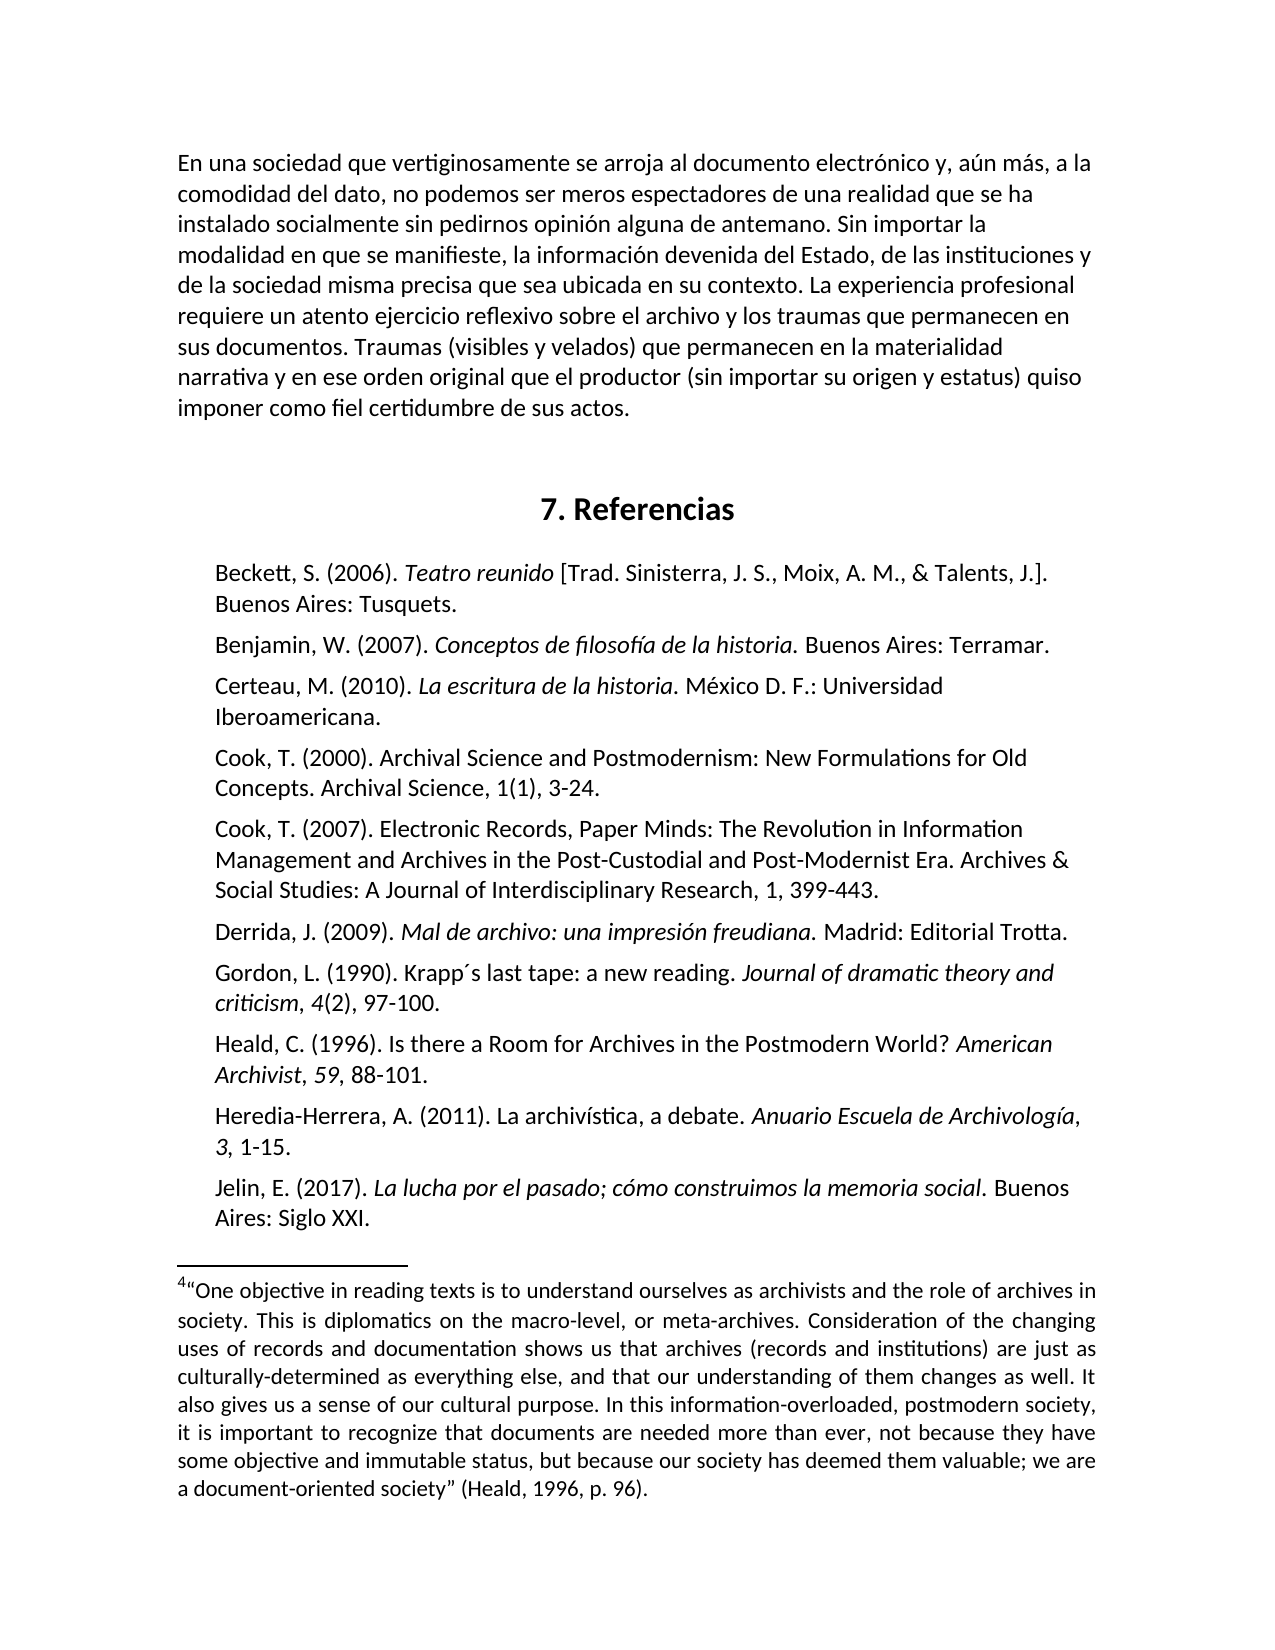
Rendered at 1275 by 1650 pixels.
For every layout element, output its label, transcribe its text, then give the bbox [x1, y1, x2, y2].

text Benjamin, W. (2007). Conceptos de filosofía de la historia. Buenos Aires: Terramar. [215, 629, 1098, 659]
text Jelin, E. (2017). La lucha por el pasado; cómo construimos la memoria social. Buenos Aires: Siglo XXI. [215, 1172, 1098, 1233]
text Derrida, J. (2009). Mal de archivo: una impresión freudiana. Madrid: Editorial Trotta. [215, 916, 1098, 946]
text Beckett, S. (2006). Teatro reunido [Trad. Sinisterra, J. S., Moix, A. M., & Talents, J.]. Buenos Aires: Tusquets. [215, 557, 1098, 618]
text Heredia-Herrera, A. (2011). La archivística, a debate. Anuario Escuela de Archivología, 3, 1-15. [215, 1100, 1098, 1161]
text Heald, C. (1996). Is there a Room for Archives in the Postmodern World? American Archivist, 59, 88-101. [215, 1028, 1098, 1089]
text Gordon, L. (1990). Krapp´s last tape: a new reading. Journal of dramatic theory and criticism, 4(2), 97-100. [215, 957, 1098, 1018]
text Certeau, M. (2010). La escritura de la historia. México D. F.: Universidad Iberoamericana. [215, 670, 1098, 731]
text En una sociedad que vertiginosamente se arroja al documento electrónico y, aún más, a la comodidad del dato, no podemos ser meros espectadores de una realidad que se ha instalado socialmente sin pedirnos opinión alguna de antemano. Sin importar la modalidad en que se manifieste, la información devenida del Estado, de las instituciones y de la sociedad misma precisa que sea ubicada en su contexto. La experiencia profesional requiere un atento ejercicio reflexivo sobre el archivo y los traumas que permanecen en sus documentos. Traumas (visibles y velados) que permanecen en la materialidad narrativa y en ese orden original que el productor (sin importar su origen y estatus) quiso imponer como fiel certidumbre de sus actos. [177, 148, 1098, 422]
text Cook, T. (2007). Electronic Records, Paper Minds: The Revolution in Information Management and Archives in the Post-Custodial and Post-Modernist Era. Archives & Social Studies: A Journal of Interdisciplinary Research, 1, 399-443. [215, 813, 1098, 905]
text Cook, T. (2000). Archival Science and Postmodernism: New Formulations for Old Concepts. Archival Science, 1(1), 3-24. [215, 742, 1098, 803]
text 7. Referencias [177, 487, 1098, 528]
